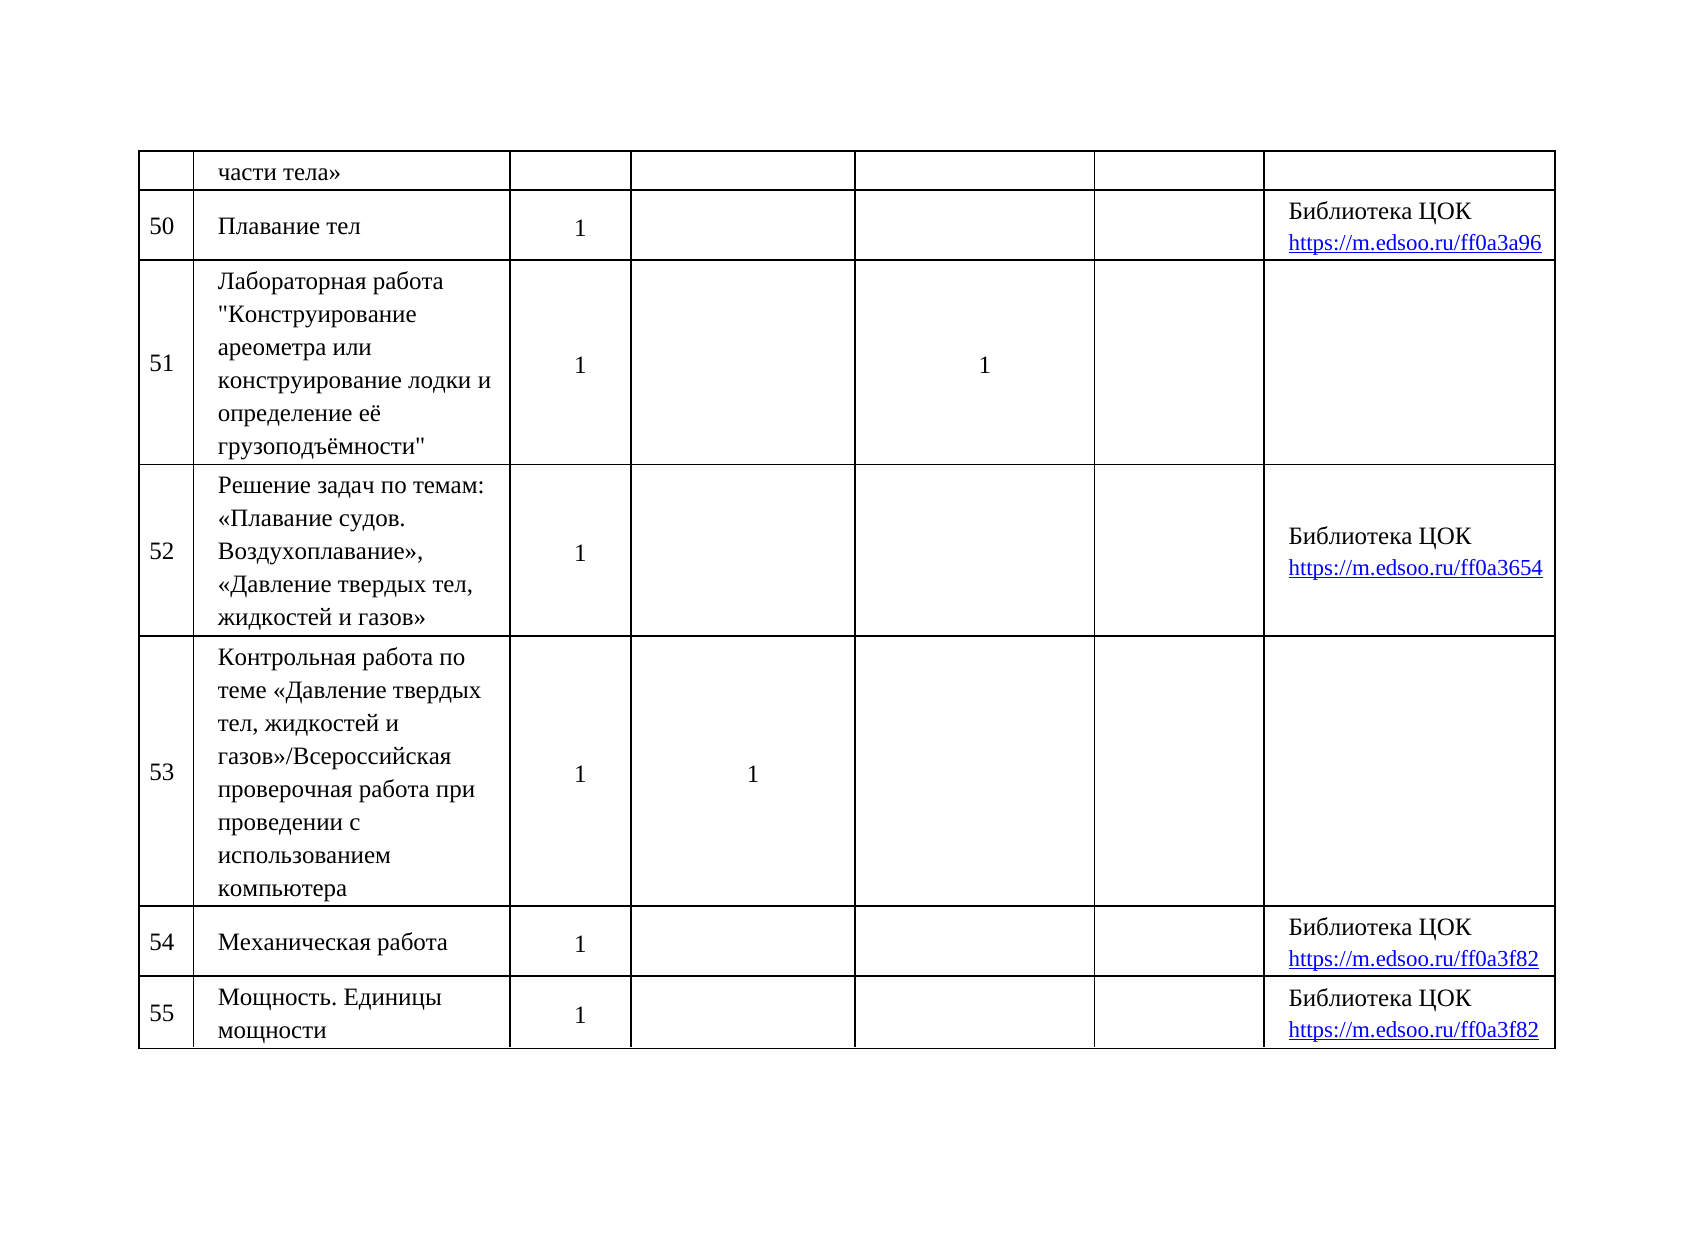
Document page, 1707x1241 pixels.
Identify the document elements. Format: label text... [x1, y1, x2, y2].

table_cell Решение задач по темам: «Плавание судов. Воздухоплавание», «Давление твердых тел, жидкостей и газов» [194, 465, 509, 635]
table_cell [632, 261, 854, 463]
table_cell [856, 907, 1094, 975]
table_cell Лабораторная работа "Конструирование ареометра или конструирование лодки и определение её грузоподъёмности" [194, 261, 509, 463]
table_cell 1 [856, 152, 1094, 189]
table_cell [1095, 465, 1263, 635]
table_cell [856, 465, 1094, 635]
table_cell [632, 977, 854, 1047]
table_cell 54 [140, 907, 193, 975]
table_cell Механическая работа [194, 907, 509, 975]
table_cell [1095, 261, 1263, 463]
table_cell [1095, 637, 1263, 905]
table_cell [856, 637, 1094, 905]
table_cell 1 [632, 637, 854, 905]
table_cell 1 [511, 191, 630, 259]
table_cell Библиотека ЦОК https://m.edsoo.ru/ff0a3f82 [1265, 907, 1554, 975]
table_cell Библиотека ЦОК https://m.edsoo.ru/ff0a3a96 [1265, 191, 1554, 259]
table_cell [632, 152, 854, 189]
table_cell 50 [140, 191, 193, 259]
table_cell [1265, 152, 1554, 189]
table_cell Мощность. Единицы мощности [194, 977, 509, 1047]
table_cell [1265, 261, 1554, 463]
table_cell 55 [140, 977, 193, 1047]
table_cell [632, 907, 854, 975]
table_cell [1095, 977, 1263, 1047]
table_cell [856, 191, 1094, 259]
table_cell [856, 977, 1094, 1047]
table_cell [1095, 152, 1263, 189]
table_cell 51 [140, 261, 193, 463]
table_cell [1095, 191, 1263, 259]
table_cell [632, 191, 854, 259]
table_cell [1265, 637, 1554, 905]
table_cell Библиотека ЦОК https://m.edsoo.ru/ff0a3f82 [1265, 977, 1554, 1047]
table_cell 1 [511, 907, 630, 975]
table_cell 1 [511, 465, 630, 635]
table_cell [1095, 907, 1263, 975]
table_cell 49 [140, 152, 193, 189]
table_cell 1 [511, 261, 630, 463]
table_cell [194, 152, 509, 189]
table_cell 1 [511, 152, 630, 189]
table_cell 52 [140, 465, 193, 635]
table_cell Контрольная работа по теме «Давление твердых тел, жидкостей и газов»/Всероссийская проверочная работа при проведении с использованием компьютера [194, 637, 509, 905]
table_cell [632, 465, 854, 635]
table_cell Библиотека ЦОК https://m.edsoo.ru/ff0a3654 [1265, 465, 1554, 635]
table_cell 53 [140, 637, 193, 905]
table_cell 1 [511, 977, 630, 1047]
table_cell 1 [856, 261, 1094, 463]
table_cell Плавание тел [194, 191, 509, 259]
table_cell 1 [511, 637, 630, 905]
